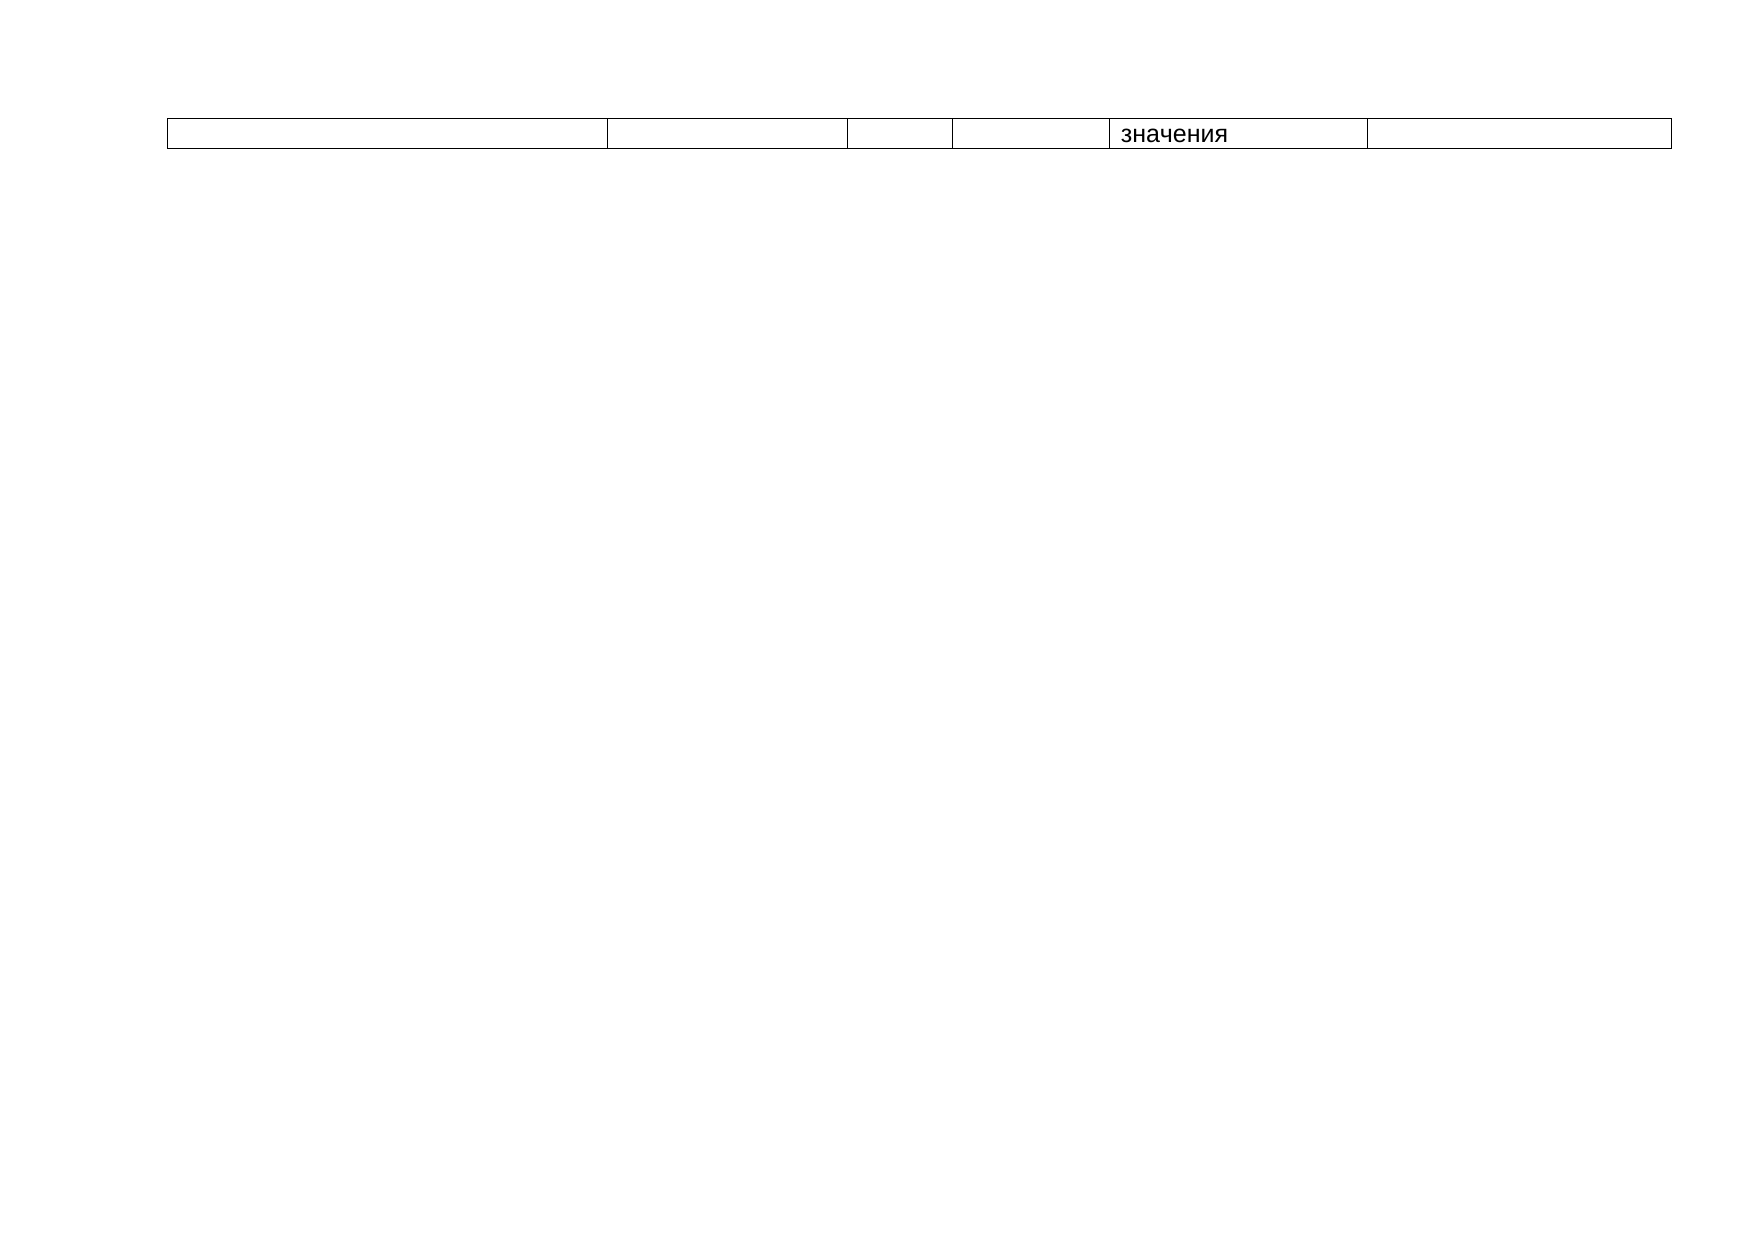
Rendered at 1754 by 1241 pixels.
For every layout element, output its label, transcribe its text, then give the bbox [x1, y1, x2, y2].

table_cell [1110, 119, 1367, 148]
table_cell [1368, 119, 1671, 148]
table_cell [168, 119, 607, 148]
table_cell 2024 [953, 119, 1109, 148]
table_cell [608, 119, 847, 148]
table_cell 2019 [848, 119, 952, 148]
